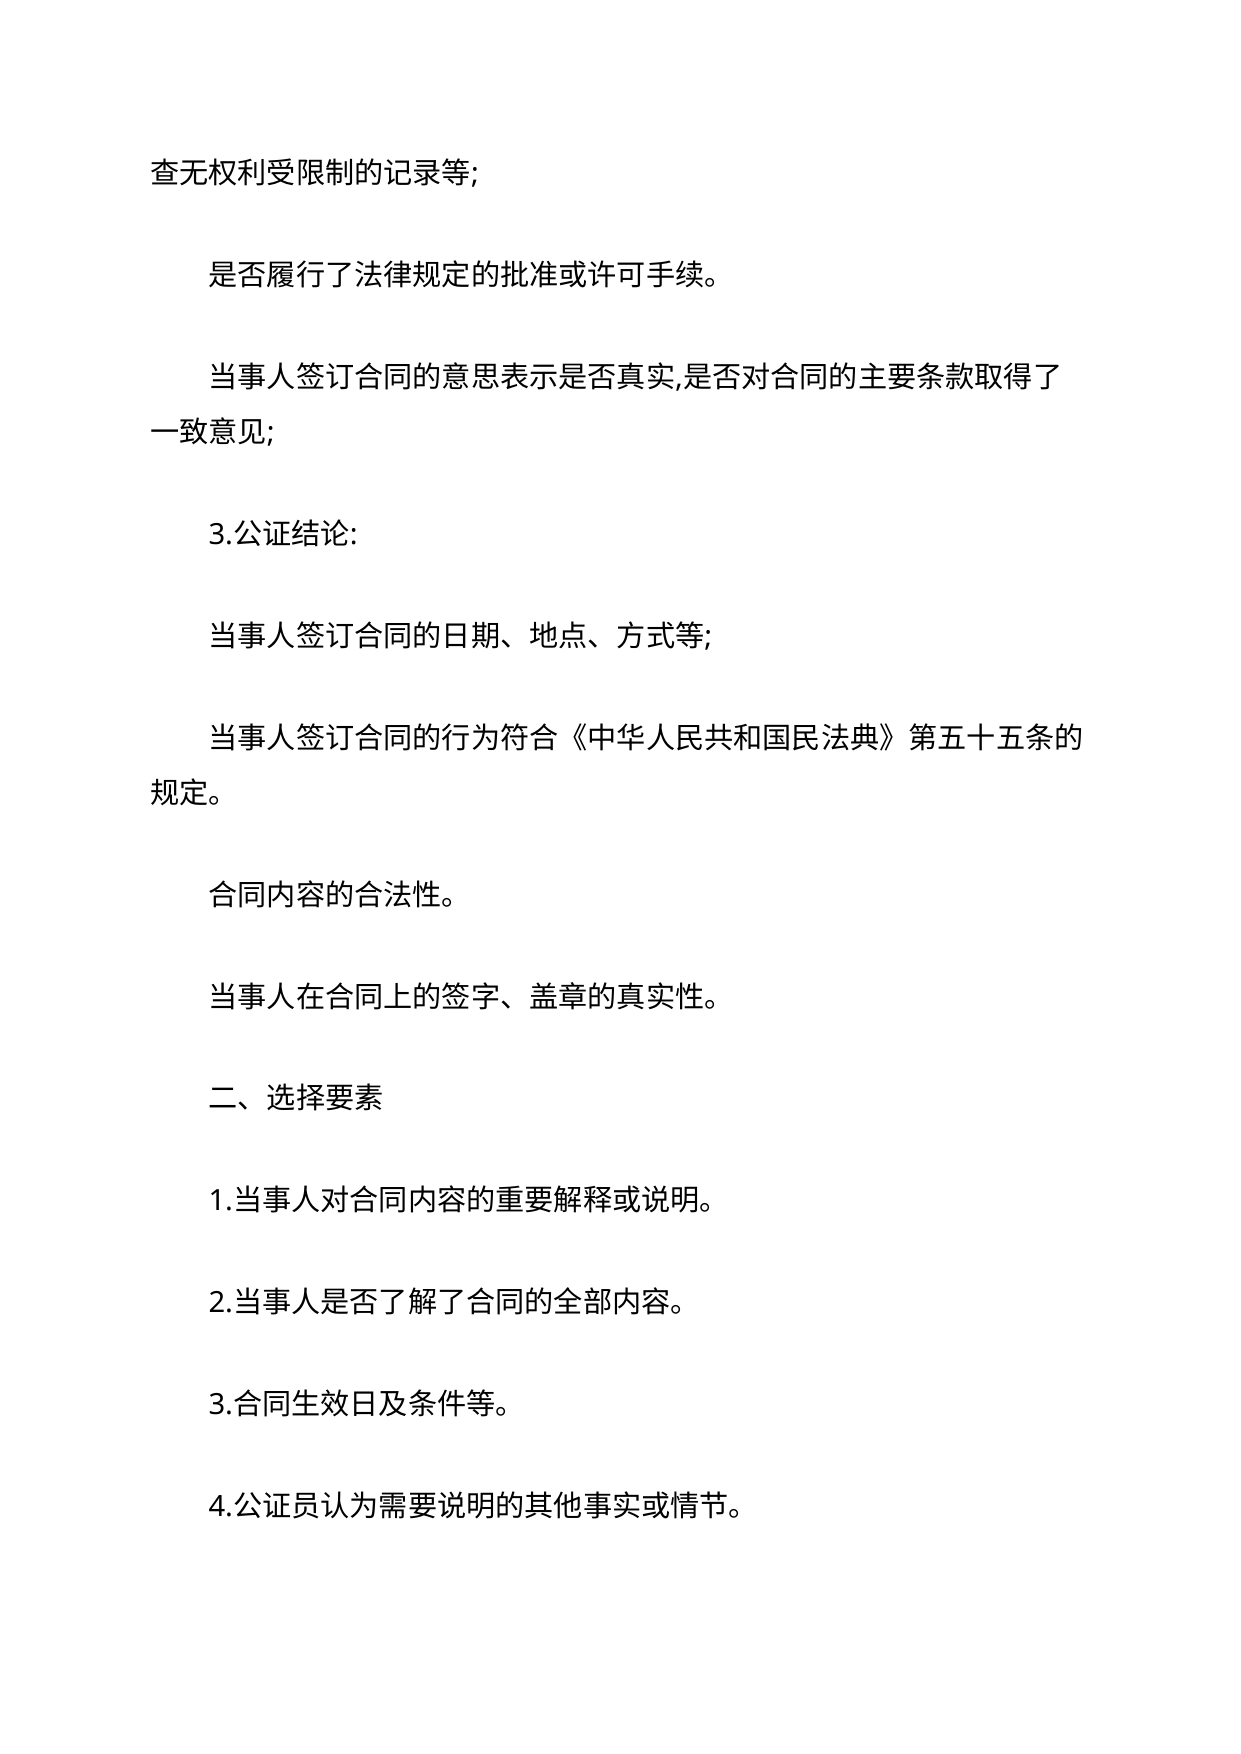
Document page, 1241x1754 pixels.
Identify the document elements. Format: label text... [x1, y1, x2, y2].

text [150, 150, 1090, 192]
text 二、选择要素 [150, 1075, 1090, 1117]
text 当事人签订合同的日期、地点、方式等; [150, 613, 1090, 655]
text 当事人在合同上的签字、盖章的真实性。 [150, 973, 1090, 1015]
text 3.合同生效日及条件等。 [150, 1381, 1090, 1423]
text 当事人签订合同的行为符合《中华人民共和国民法典》第五十五条的规定。 [150, 715, 1090, 812]
text 当事人签订合同的意思表示是否真实,是否对合同的主要条款取得了一致意见; [150, 354, 1090, 451]
text 3.公证结论: [150, 511, 1090, 553]
text 是否履行了法律规定的批准或许可手续。 [150, 252, 1090, 294]
text 4.公证员认为需要说明的其他事实或情节。 [150, 1483, 1090, 1525]
text 2.当事人是否了解了合同的全部内容。 [150, 1279, 1090, 1321]
text 1.当事人对合同内容的重要解释或说明。 [150, 1177, 1090, 1219]
text 合同内容的合法性。 [150, 871, 1090, 914]
